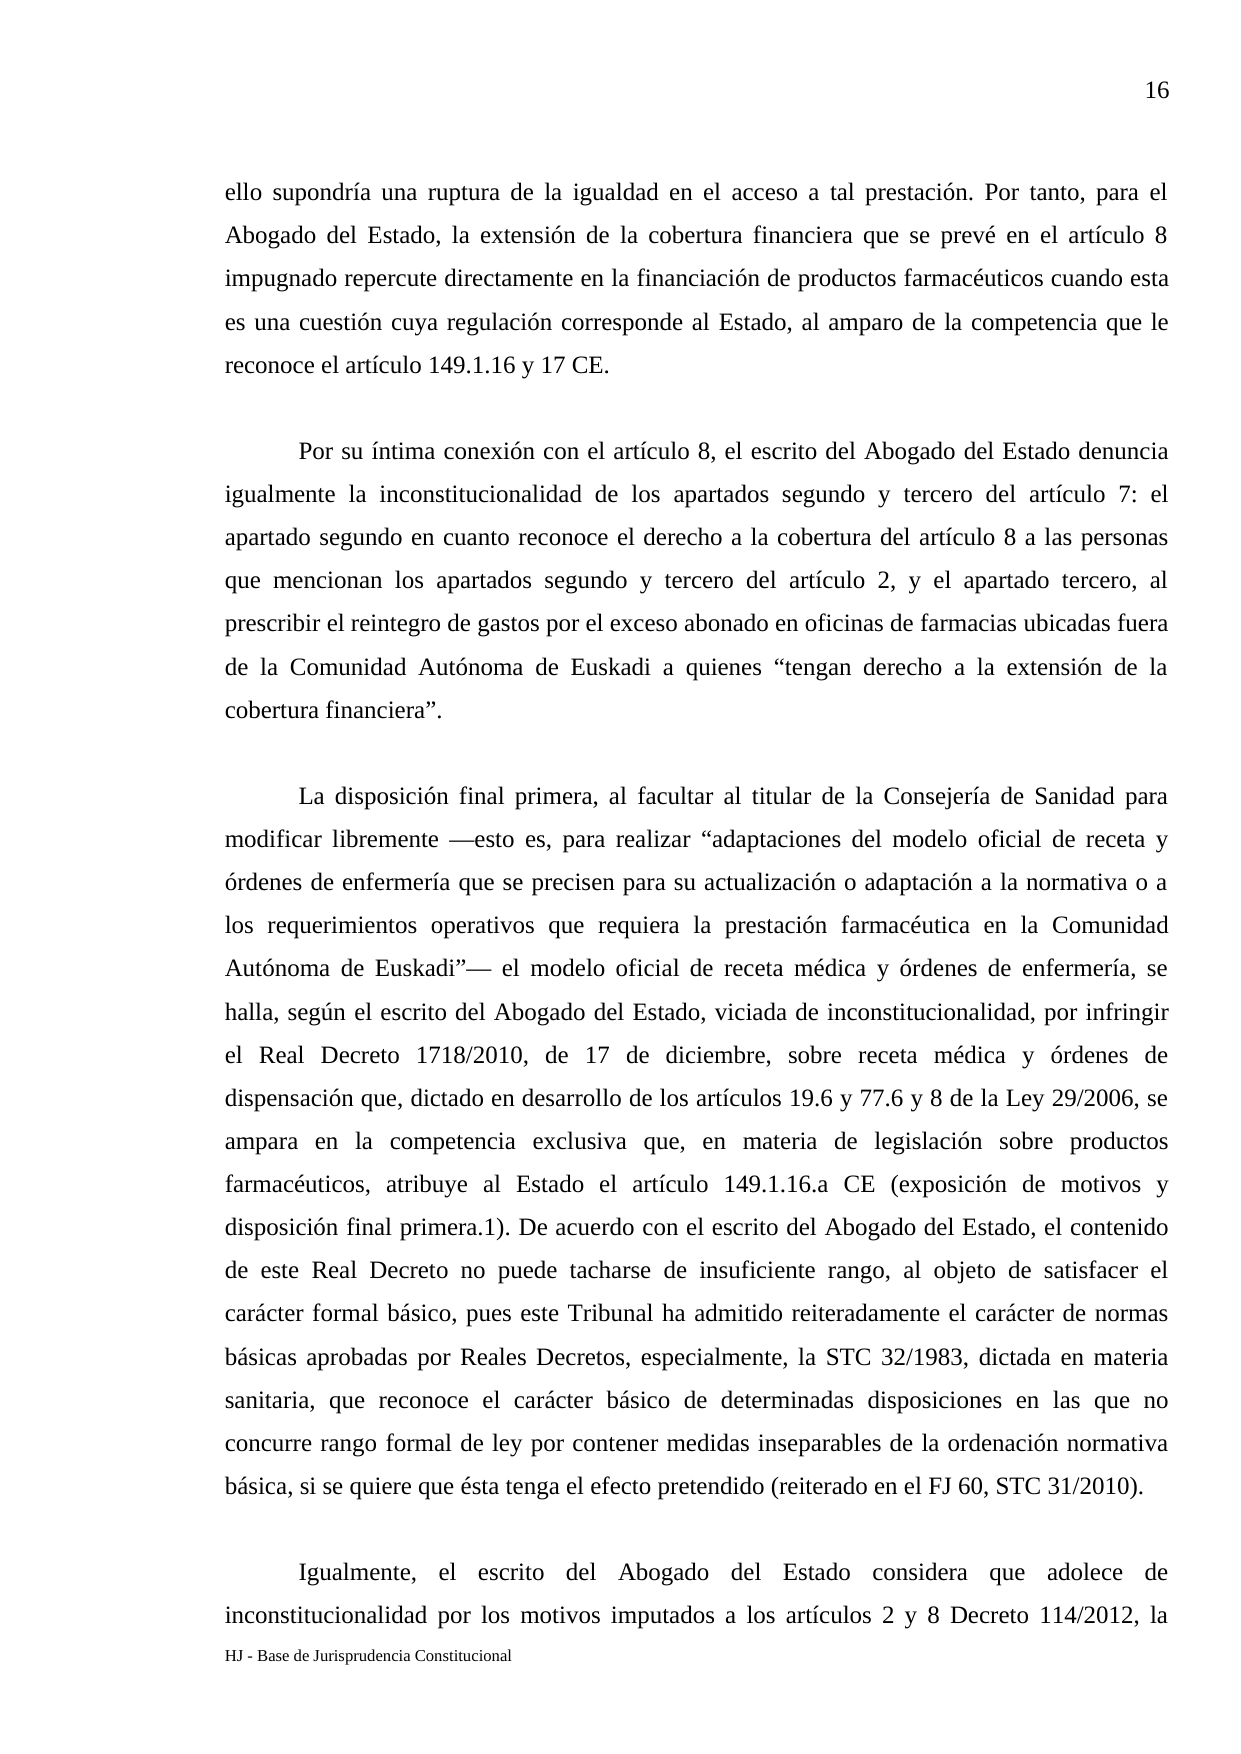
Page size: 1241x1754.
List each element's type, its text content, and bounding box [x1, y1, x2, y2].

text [224, 177, 1169, 378]
text Por su íntima conexión con el artículo 8, el escrito del Abogado del Estado denuncia igualmente la inconstitucionalidad de los apartados segundo y tercero del artículo 7: el apartado segundo en cuanto reconoce el derecho a la cobertura del artículo 8 a las personas que mencionan los apartados segundo y tercero del artículo 2, y el apartado tercero, al prescribir el reintegro de gastos por el exceso abonado en oficinas de farmacias ubicadas fuera de la Comunidad Autónoma de Euskadi a quienes “tengan derecho a la extensión de la cobertura financiera”. [224, 436, 1169, 723]
text La disposición final primera, al facultar al titular de la Consejería de Sanidad para modificar libremente —esto es, para realizar “adaptaciones del modelo oficial de receta y órdenes de enfermería que se precisen para su actualización o adaptación a la normativa o a los requerimientos operativos que requiera la prestación farmacéutica en la Comunidad Autónoma de Euskadi”— el modelo oficial de receta médica y órdenes de enfermería, se halla, según el escrito del Abogado del Estado, viciada de inconstitucionalidad, por infringir el Real Decreto 1718/2010, de 17 de diciembre, sobre receta médica y órdenes de dispensación que, dictado en desarrollo de los artículos 19.6 y 77.6 y 8 de la Ley 29/2006, se ampara en la competencia exclusiva que, en materia de legislación sobre productos farmacéuticos, atribuye al Estado el artículo 149.1.16.a CE (exposición de motivos y disposición final primera.1). De acuerdo con el escrito del Abogado del Estado, el contenido de este Real Decreto no puede tacharse de insuficiente rango, al objeto de satisfacer el carácter formal básico, pues este Tribunal ha admitido reiteradamente el carácter de normas básicas aprobadas por Reales Decretos, especialmente, la STC 32/1983, dictada en materia sanitaria, que reconoce el carácter básico de determinadas disposiciones en las que no concurre rango formal de ley por contener medidas inseparables de la ordenación normativa básica, si se quiere que ésta tenga el efecto pretendido (reiterado en el FJ 60, STC 31/2010). [224, 781, 1169, 1500]
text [224, 1557, 1169, 1629]
